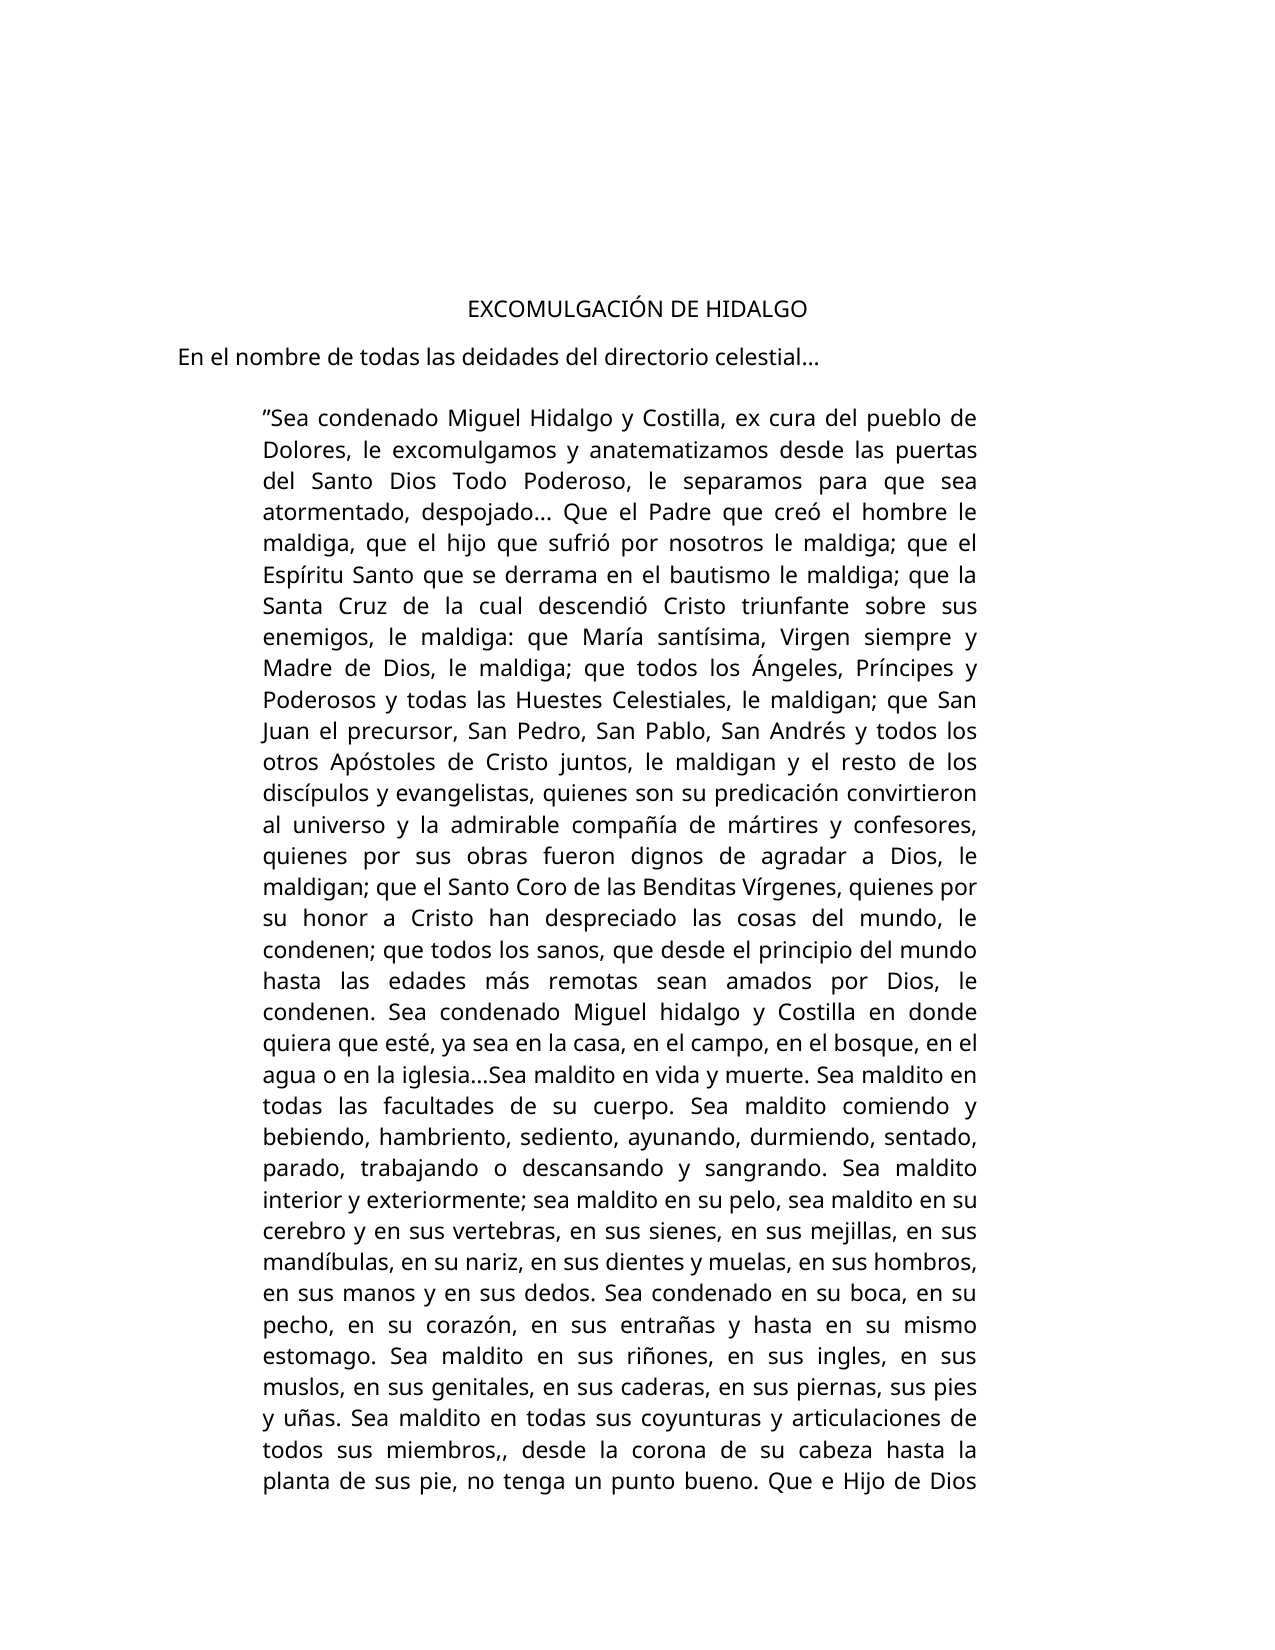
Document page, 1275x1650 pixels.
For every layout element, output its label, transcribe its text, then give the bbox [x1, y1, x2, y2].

text EXCOMULGACIÓN DE HIDALGO [177, 293, 1098, 324]
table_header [251, 390, 989, 1496]
text En el nombre de todas las deidades del directorio celestial… [177, 341, 1098, 373]
